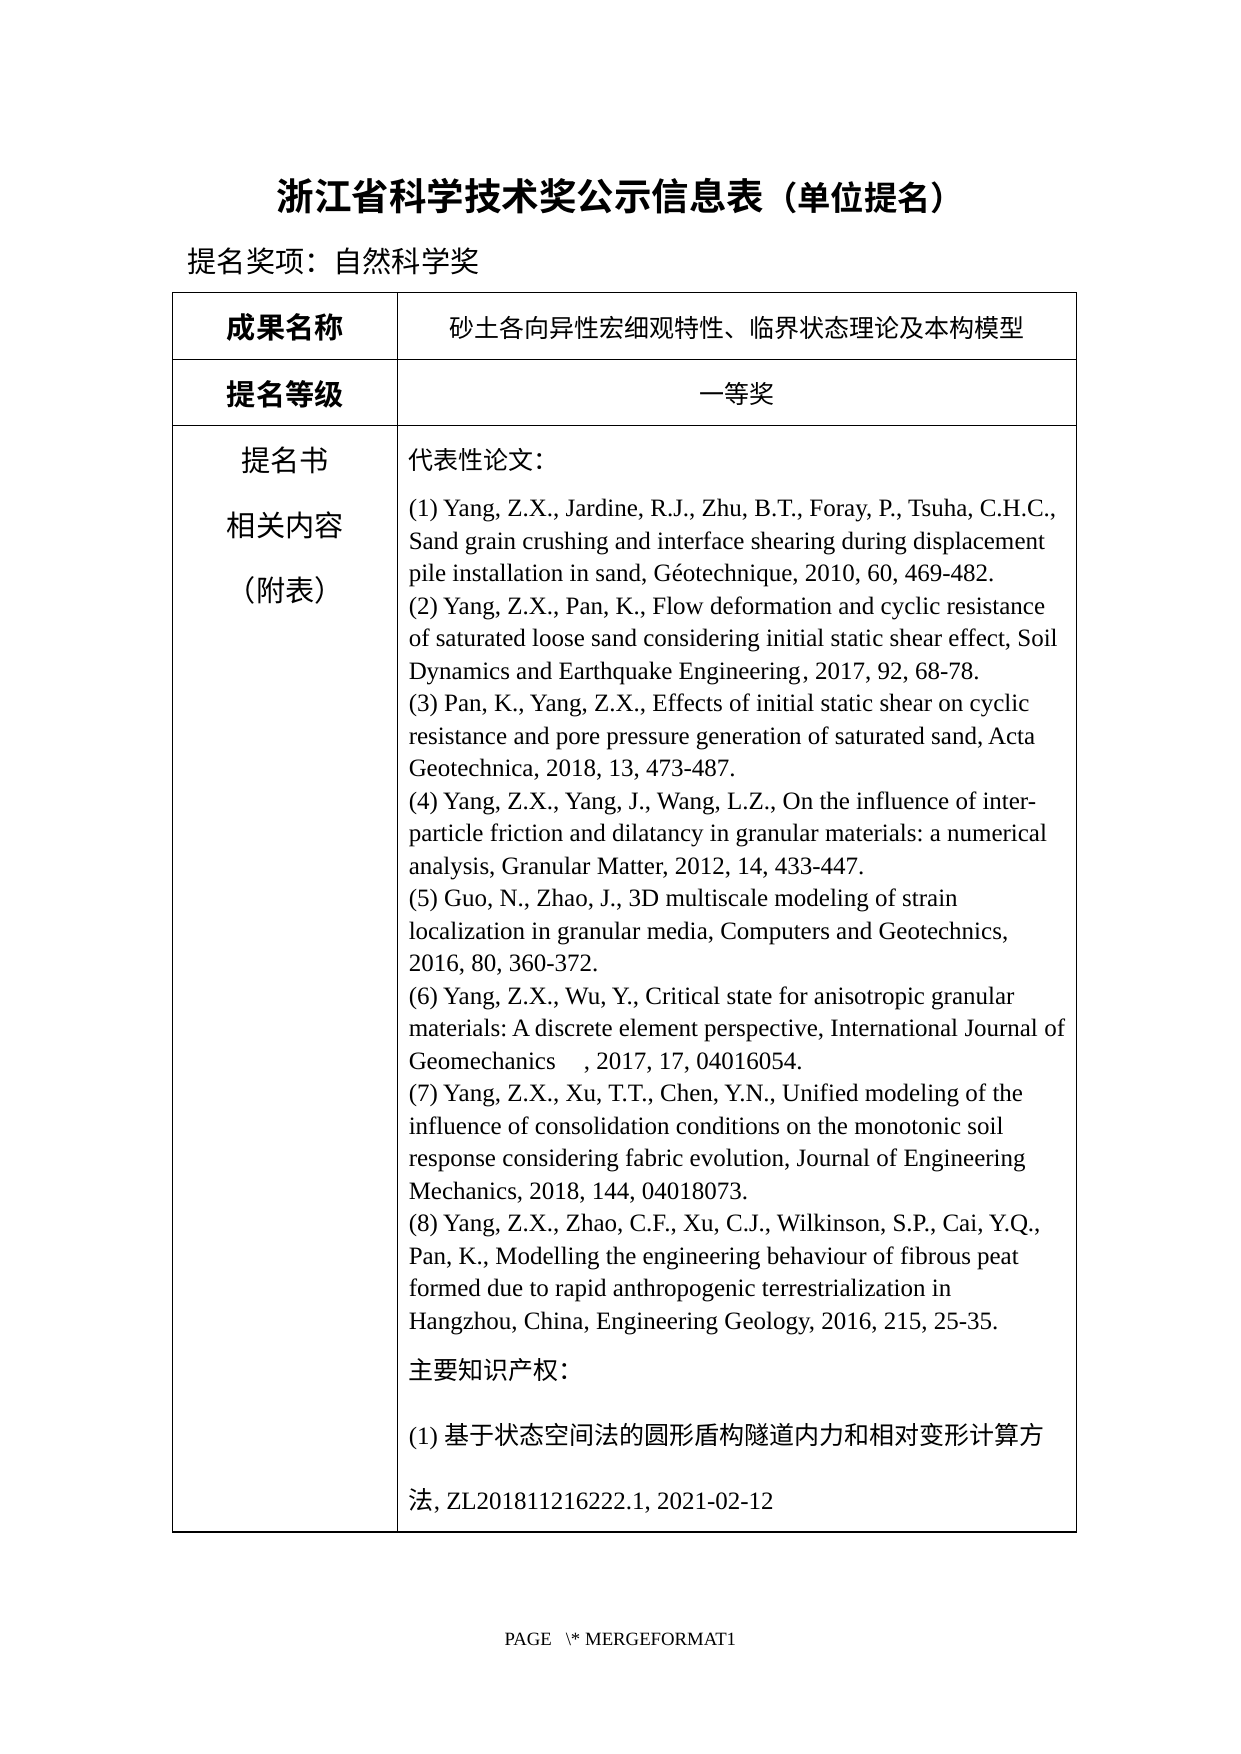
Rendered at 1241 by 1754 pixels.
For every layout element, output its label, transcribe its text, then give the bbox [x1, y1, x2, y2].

table_cell 提名书 相关内容 （附表） [173, 426, 397, 1531]
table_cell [398, 426, 1076, 1531]
table_cell 提名等级 [173, 360, 397, 425]
text 提名奖项：自然科学奖 [187, 227, 1053, 292]
table_header 砂土各向异性宏细观特性、临界状态理论及本构模型 [398, 293, 1076, 359]
table_cell 一等奖 [398, 360, 1076, 425]
table_header 成果名称 [173, 293, 397, 359]
text 浙江省科学技术奖公示信息表（单位提名） [187, 162, 1053, 227]
